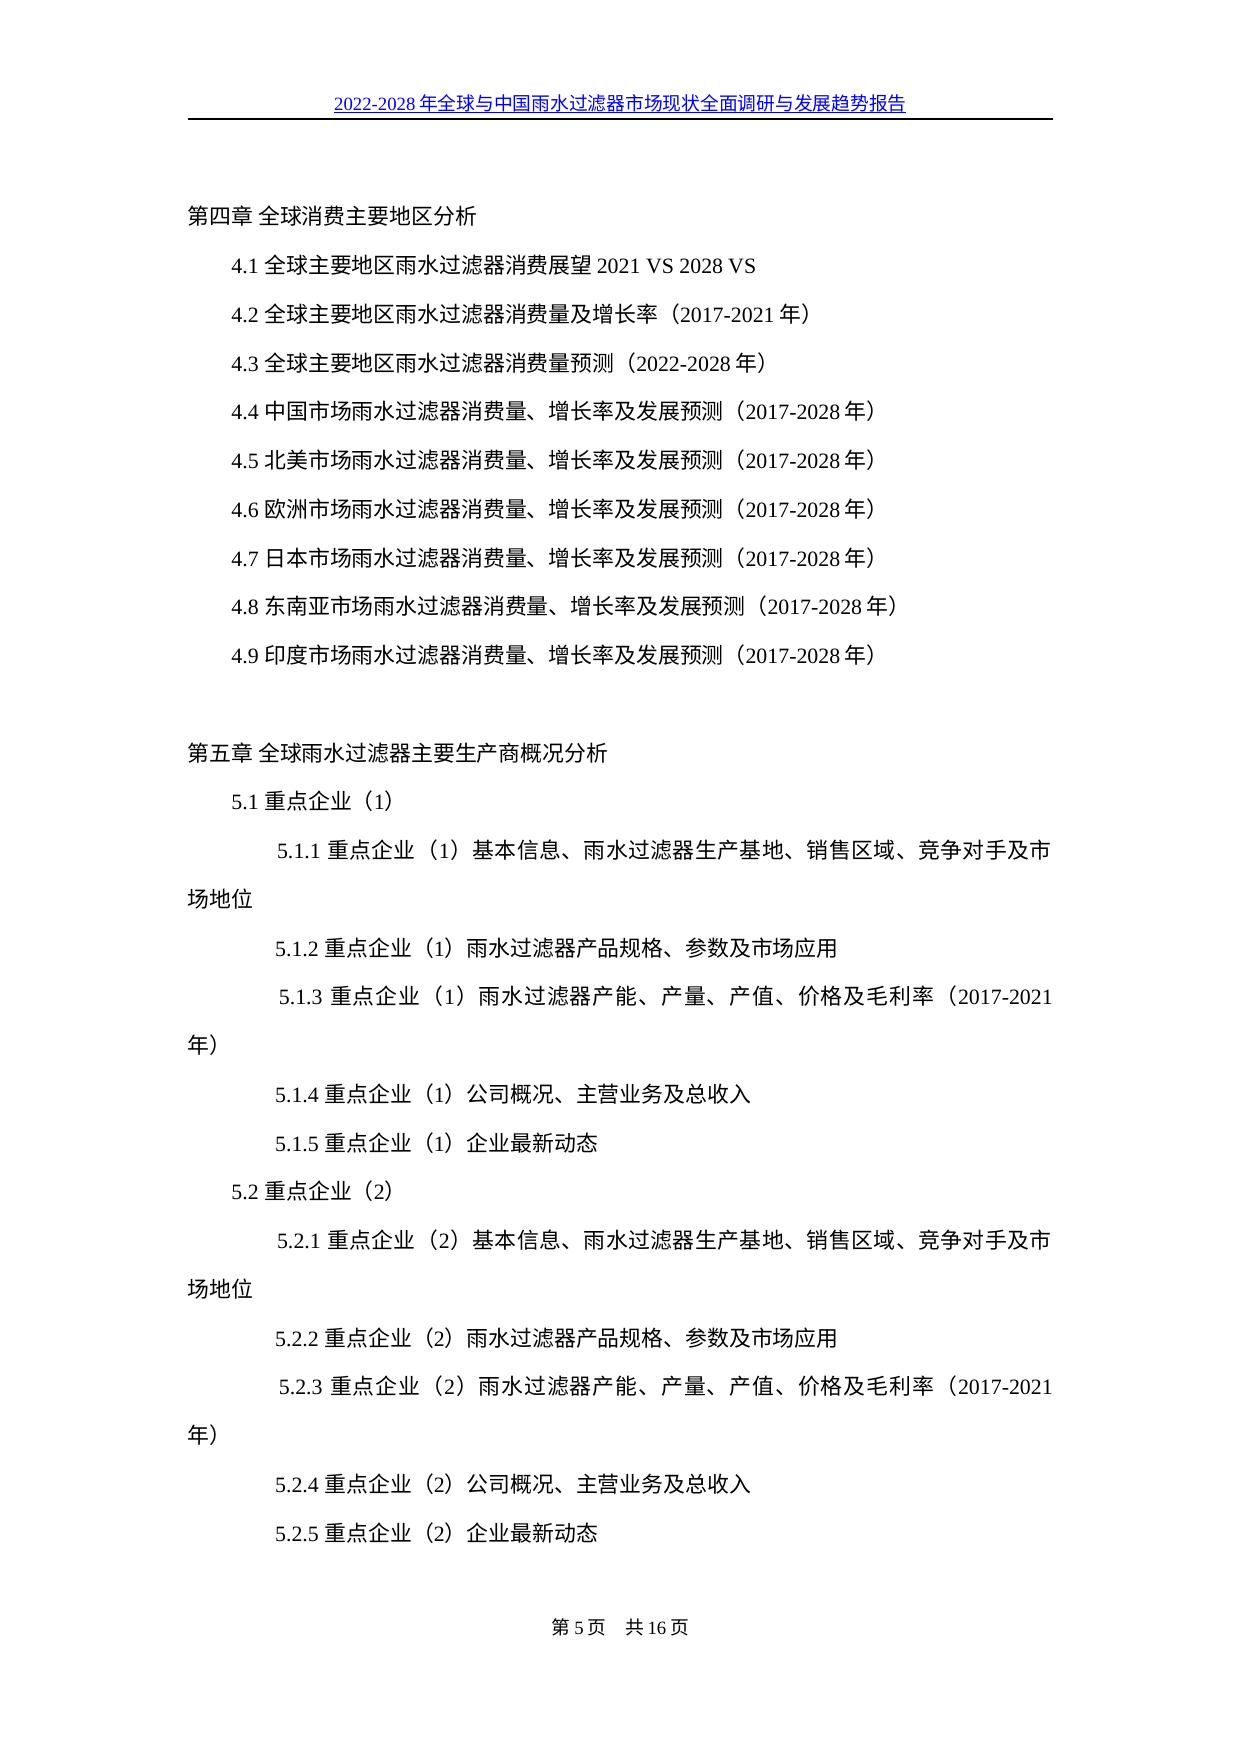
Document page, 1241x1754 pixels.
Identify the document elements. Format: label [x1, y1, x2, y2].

text [187, 150, 1053, 1548]
